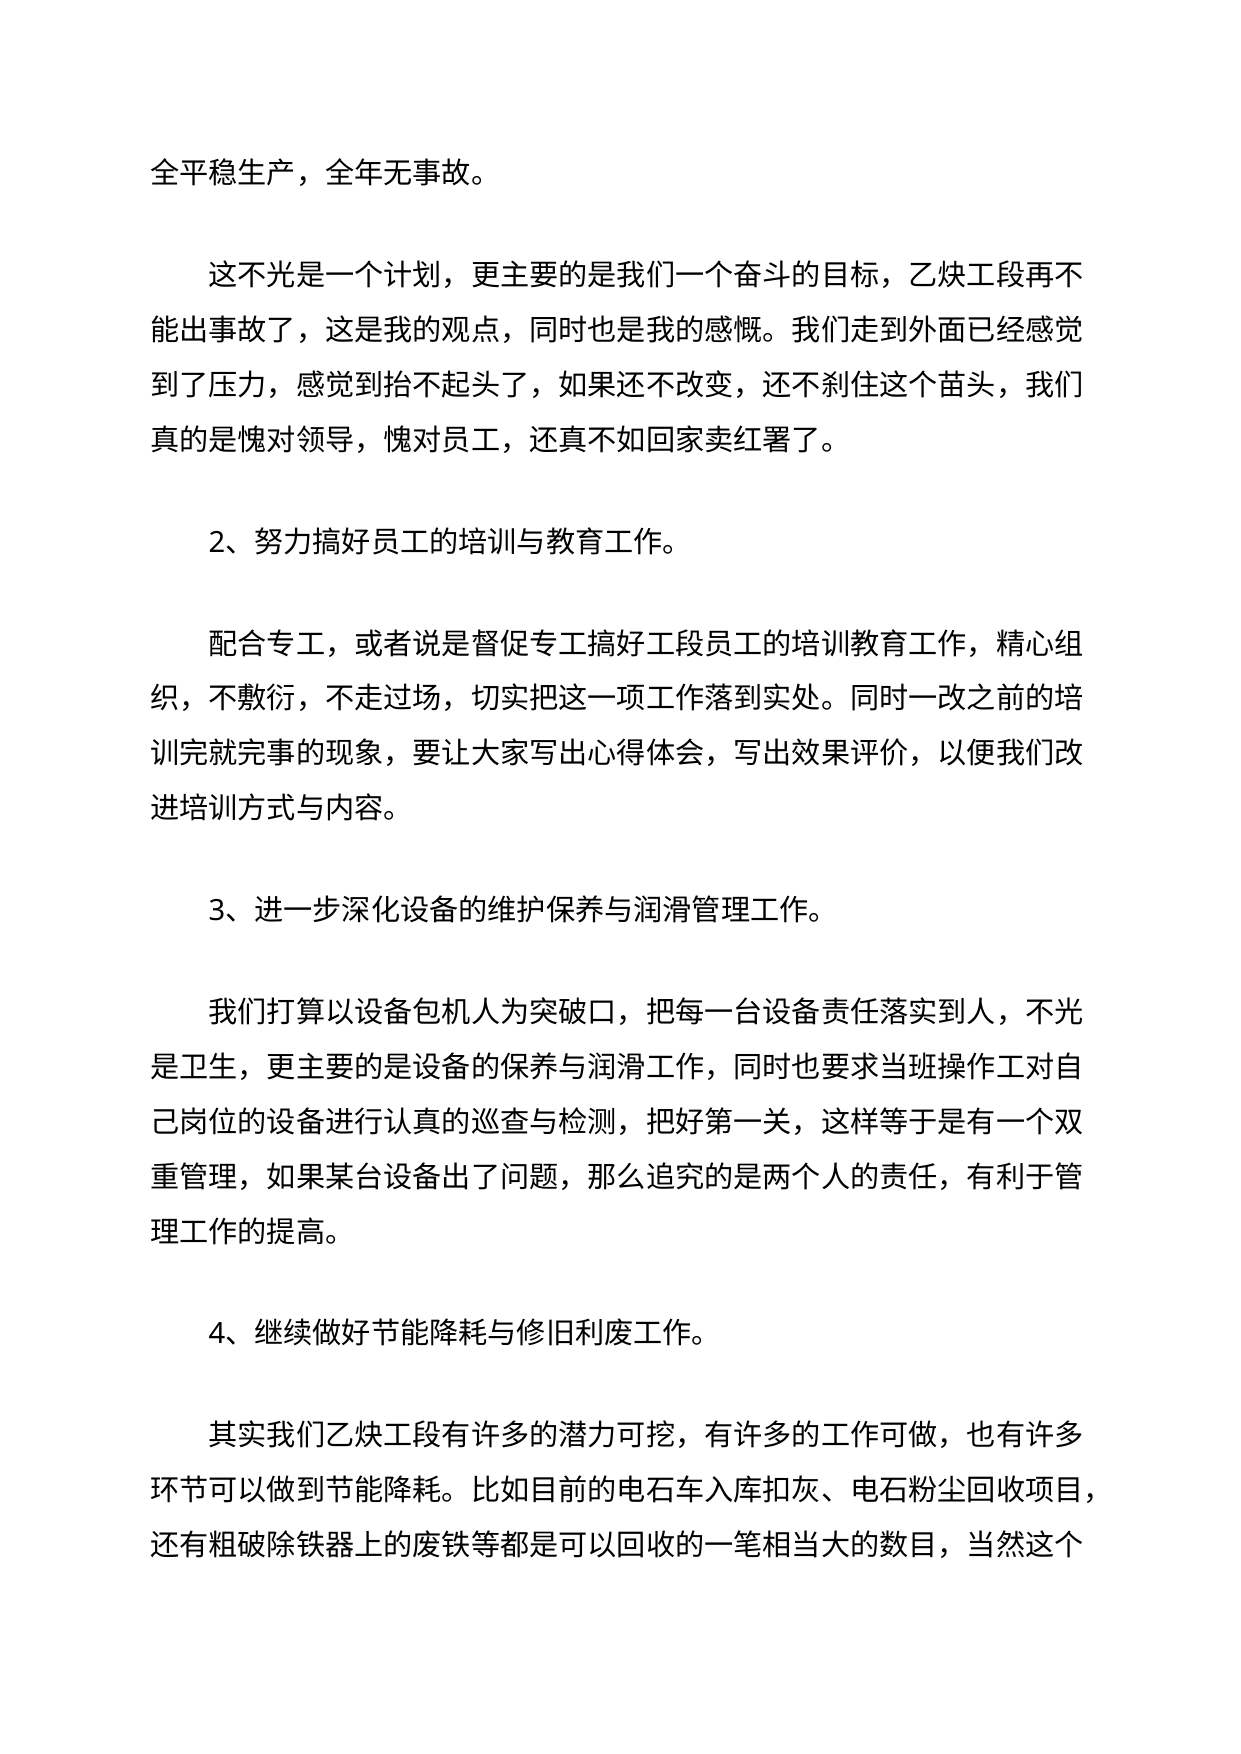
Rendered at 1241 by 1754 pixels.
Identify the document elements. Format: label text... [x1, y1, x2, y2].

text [150, 1412, 1090, 1564]
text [150, 150, 1090, 192]
text 3、进一步深化设备的维护保养与润滑管理工作。 [150, 887, 1090, 929]
text 我们打算以设备包机人为突破口，把每一台设备责任落实到人，不光是卫生，更主要的是设备的保养与润滑工作，同时也要求当班操作工对自己岗位的设备进行认真的巡查与检测，把好第一关，这样等于是有一个双重管理，如果某台设备出了问题，那么追究的是两个人的责任，有利于管理工作的提高。 [150, 989, 1090, 1251]
text 配合专工，或者说是督促专工搞好工段员工的培训教育工作，精心组织，不敷衍，不走过场，切实把这一项工作落到实处。同时一改之前的培训完就完事的现象，要让大家写出心得体会，写出效果评价，以便我们改进培训方式与内容。 [150, 620, 1090, 827]
text 4、继续做好节能降耗与修旧利废工作。 [150, 1310, 1090, 1352]
text 2、努力搞好员工的培训与教育工作。 [150, 518, 1090, 561]
text 这不光是一个计划，更主要的是我们一个奋斗的目标，乙炔工段再不能出事故了，这是我的观点，同时也是我的感慨。我们走到外面已经感觉到了压力，感觉到抬不起头了，如果还不改变，还不刹住这个苗头，我们真的是愧对领导，愧对员工，还真不如回家卖红署了。 [150, 252, 1090, 459]
